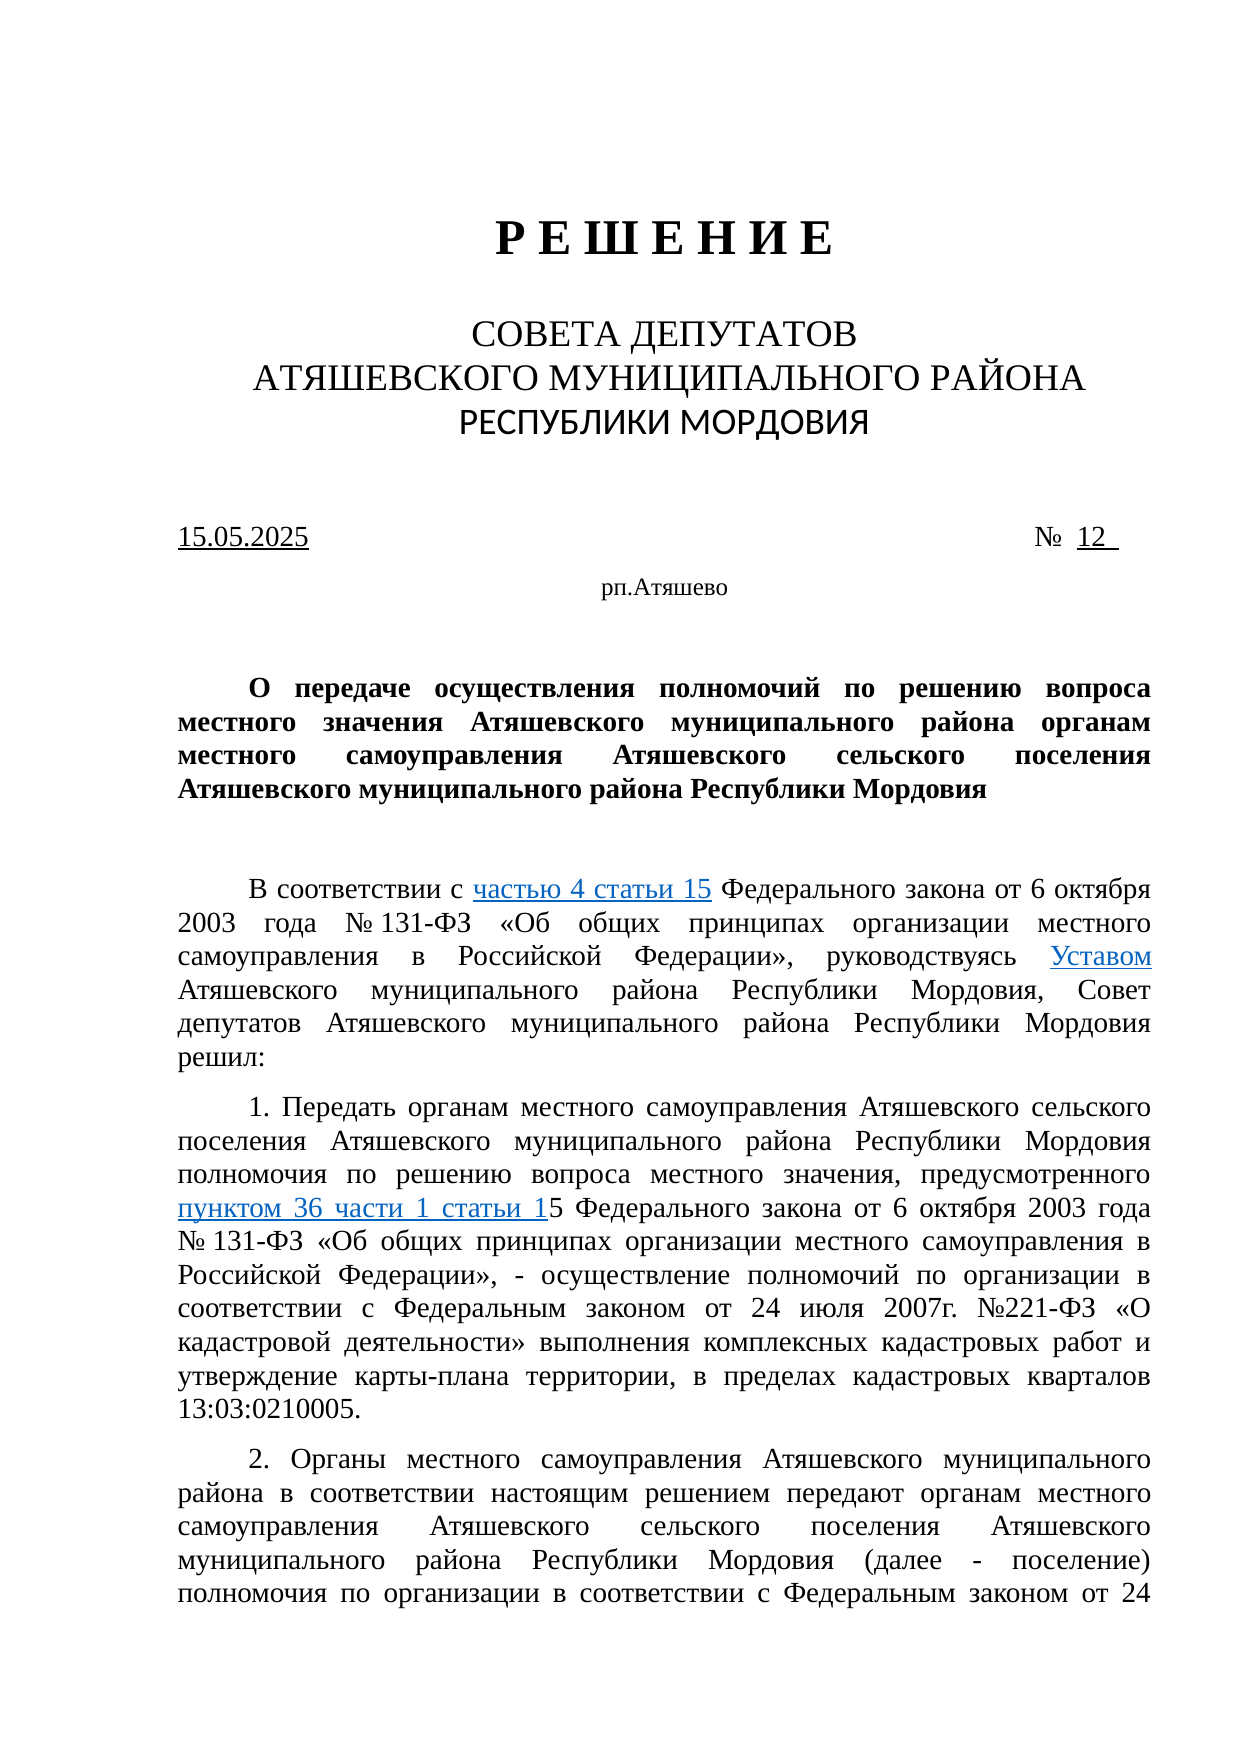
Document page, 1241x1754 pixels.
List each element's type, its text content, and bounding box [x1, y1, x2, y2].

text 15.05.2025 № 12 [177, 519, 1152, 553]
text Р Е Ш Е Н И Е [177, 207, 1152, 265]
text О передаче осуществления полномочий по решению вопроса местного значения Атяшевского муниципального района органам местного самоуправления Атяшевского сельского поселения Атяшевского муниципального района Республики Мордовия [177, 670, 1152, 804]
text 1. Передать органам местного самоуправления Атяшевского сельского поселения Атяшевского муниципального района Республики Мордовия полномочия по решению вопроса местного значения, предусмотренного пунктом 36 части 1 статьи 15 Федерального закона от 6 октября 2003 года № 131-ФЗ «Об общих принципах организации местного самоуправления в Российской Федерации», - осуществление полномочий по организации в соответствии с Федеральным законом от 24 июля 2007г. №221-ФЗ «О кадастровой деятельности» выполнения комплексных кадастровых работ и утверждение карты-плана территории, в пределах кадастровых кварталов 13:03:0210005. [177, 1089, 1152, 1425]
text В соответствии с частью 4 статьи 15 Федерального закона от 6 октября 2003 года № 131-ФЗ «Об общих принципах организации местного самоуправления в Российской Федерации», руководствуясь Уставом Атяшевского муниципального района Республики Мордовия, Совет депутатов Атяшевского муниципального района Республики Мордовия решил: [177, 871, 1152, 1073]
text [177, 1441, 1152, 1609]
text РЕСПУБЛИКИ МОРДОВИЯ [177, 398, 1152, 444]
text АТЯШЕВСКОГО МУНИЦИПАЛЬНОГО РАЙОНА [177, 355, 1152, 398]
text СОВЕТА ДЕПУТАТОВ [177, 312, 1152, 355]
text рп.Атяшево [177, 572, 1152, 601]
